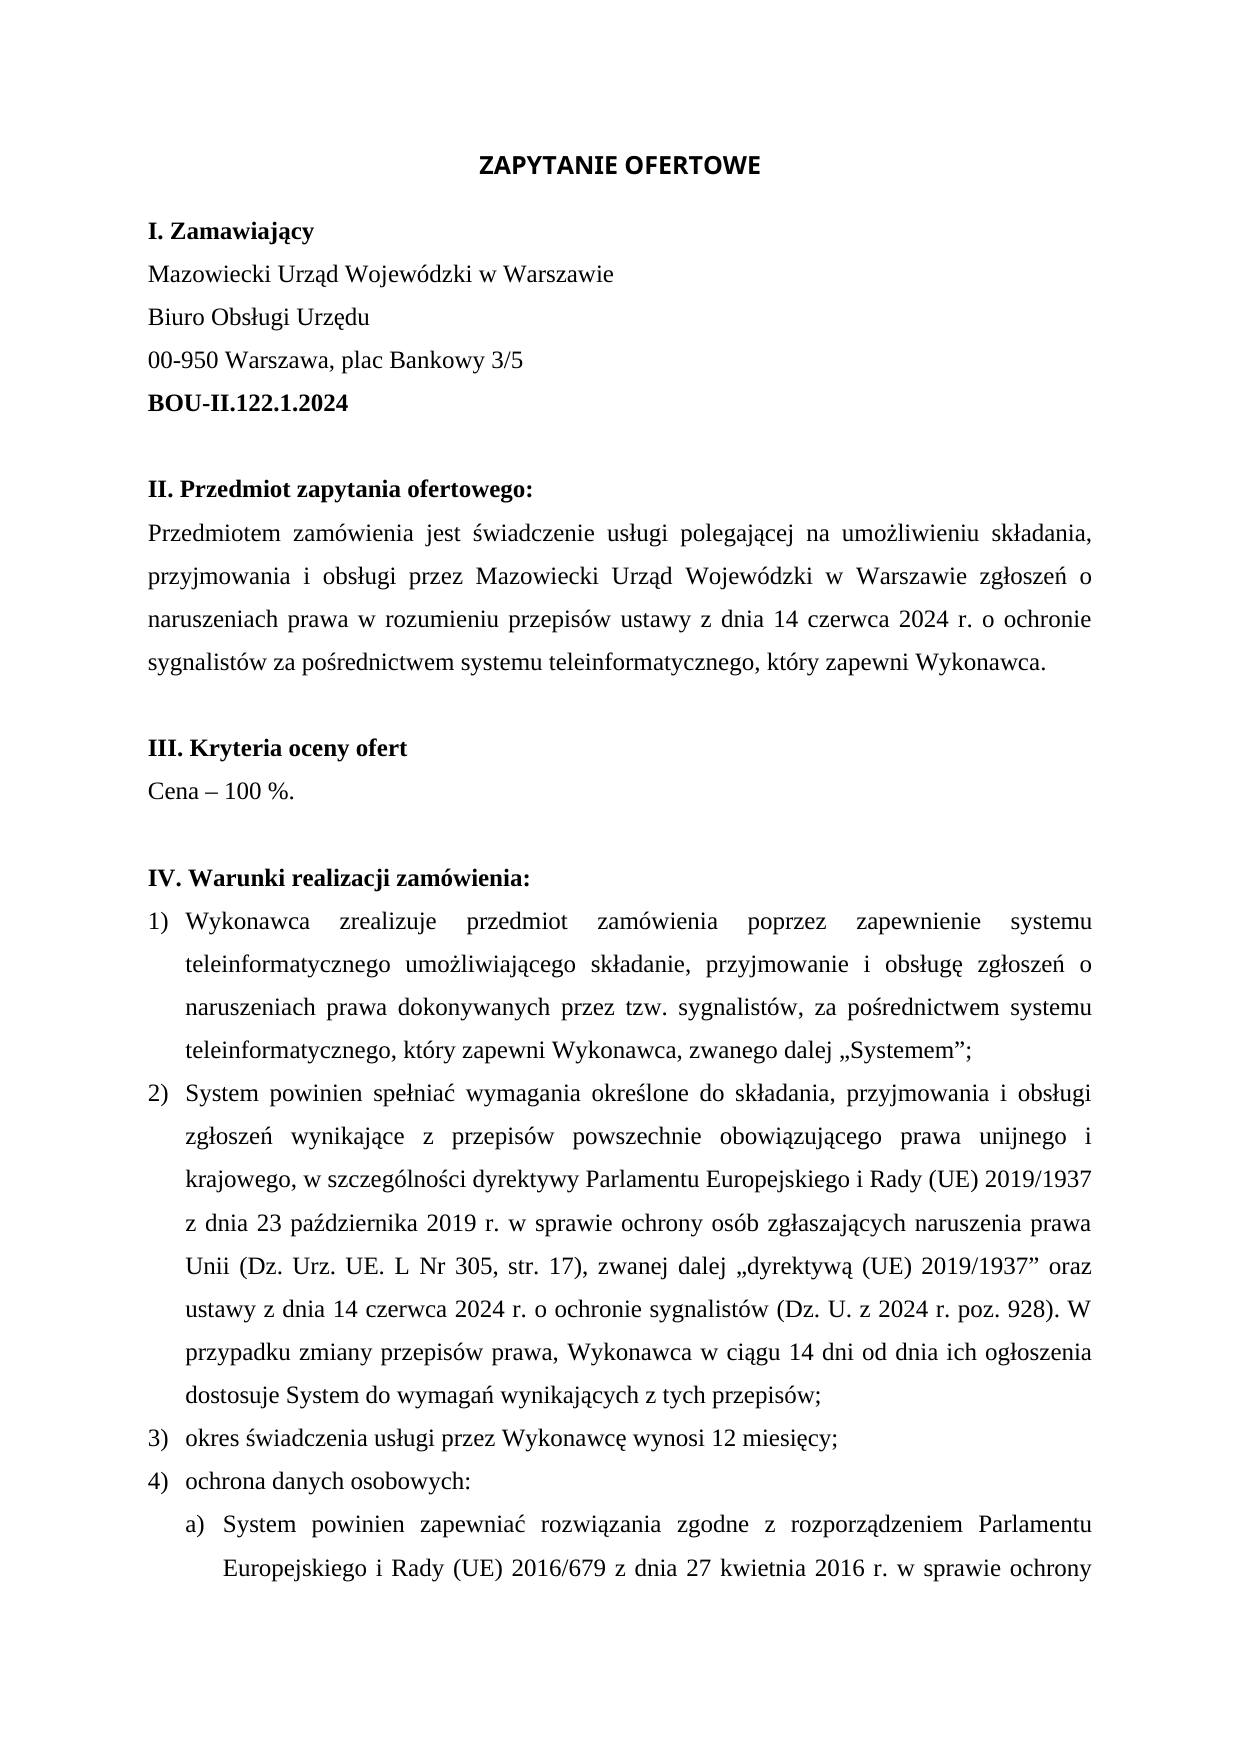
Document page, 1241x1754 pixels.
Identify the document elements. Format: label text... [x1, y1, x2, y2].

text I. Zamawiający [148, 216, 1093, 244]
list okres świadczenia usługi przez Wykonawcę wynosi 12 miesięcy; [148, 1423, 1093, 1452]
text ZAPYTANIE OFERTOWE [148, 148, 1093, 182]
text Mazowiecki Urząd Wojewódzki w Warszawie [148, 259, 1093, 288]
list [185, 1509, 1093, 1581]
list Wykonawca zrealizuje przedmiot zamówienia poprzez zapewnienie systemu teleinformatycznego umożliwiającego składanie, przyjmowanie i obsługę zgłoszeń o naruszeniach prawa dokonywanych przez tzw. sygnalistów, za pośrednictwem systemu teleinformatycznego, który zapewni Wykonawca, zwanego dalej „Systemem”; [148, 906, 1093, 1064]
text III. Kryteria oceny ofert [148, 733, 1093, 762]
text 00-950 Warszawa, plac Bankowy 3/5 [148, 345, 1093, 374]
text BOU-II.122.1.2024 [148, 388, 1093, 417]
list System powinien spełniać wymagania określone do składania, przyjmowania i obsługi zgłoszeń wynikające z przepisów powszechnie obowiązującego prawa unijnego i krajowego, w szczególności dyrektywy Parlamentu Europejskiego i Rady (UE) 2019/1937 z dnia 23 października 2019 r. w sprawie ochrony osób zgłaszających naruszenia prawa Unii (Dz. Urz. UE. L Nr 305, str. 17), zwanej dalej „dyrektywą (UE) 2019/1937” oraz ustawy z dnia 14 czerwca 2024 r. o ochronie sygnalistów (Dz. U. z 2024 r. poz. 928). W przypadku zmiany przepisów prawa, Wykonawca w ciągu 14 dni od dnia ich ogłoszenia dostosuje System do wymagań wynikających z tych przepisów; [148, 1078, 1093, 1409]
text IV. Warunki realizacji zamówienia: [148, 863, 1093, 891]
text Przedmiotem zamówienia jest świadczenie usługi polegającej na umożliwieniu składania, przyjmowania i obsługi przez Mazowiecki Urząd Wojewódzki w Warszawie zgłoszeń o naruszeniach prawa w rozumieniu przepisów ustawy z dnia 14 czerwca 2024 r. o ochronie sygnalistów za pośrednictwem systemu teleinformatycznego, który zapewni Wykonawca. [148, 518, 1093, 676]
text Cena – 100 %. [148, 776, 1093, 805]
text II. Przedmiot zapytania ofertowego: [148, 474, 1093, 503]
list ochrona danych osobowych: [148, 1466, 1093, 1495]
text Biuro Obsługi Urzędu [148, 302, 1093, 331]
